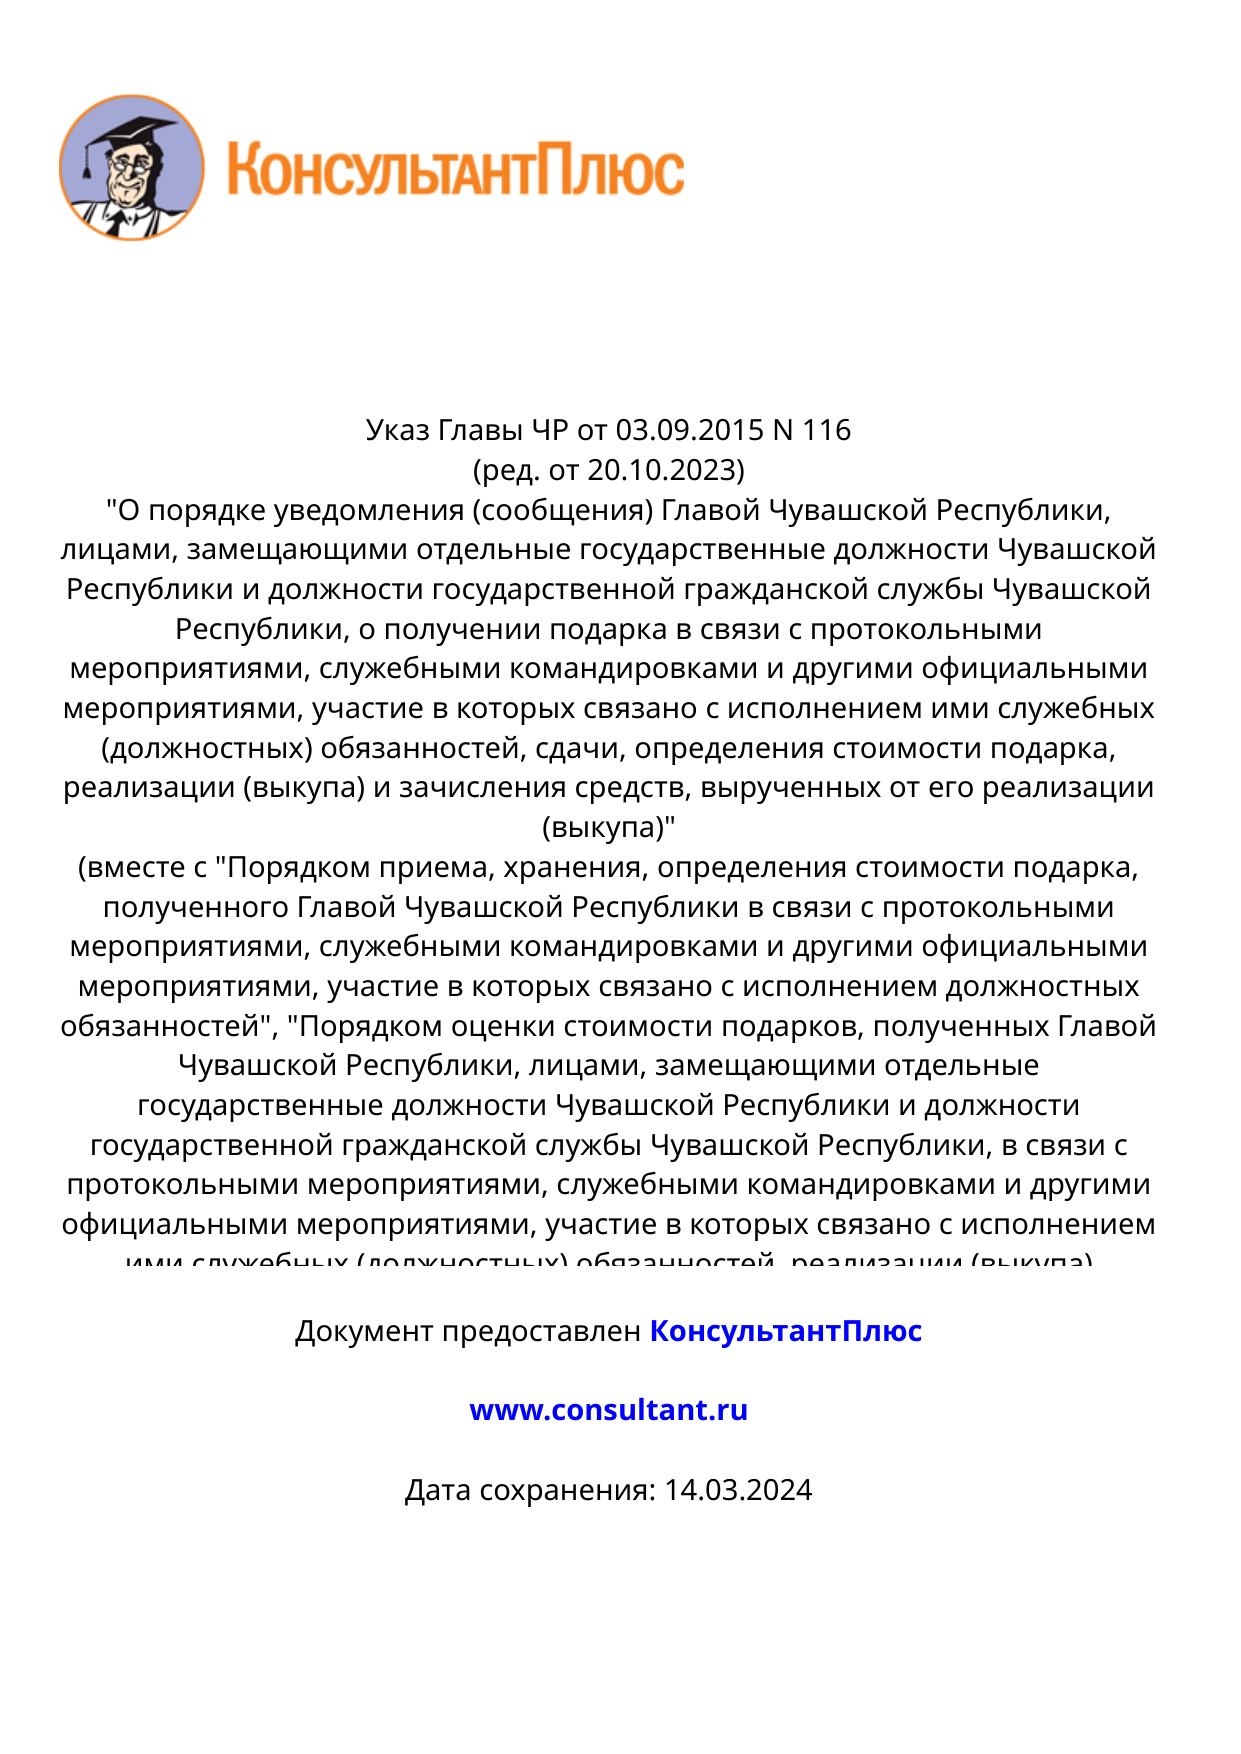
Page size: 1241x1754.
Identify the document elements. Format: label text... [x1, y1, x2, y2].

table_cell Указ Главы ЧР от 03.09.2015 N 116 (ред. от 20.10.2023) "О порядке уведомления (сообщения) Главой Чувашской Республики, лицами, замещающими отдельные государственные должности Чувашской Республики и должности государственной гражданской службы Чувашской Республики, о получении подарка в связи с протокольными мероприятиями, служебными командировками и другими официальными мероприятиями, участие в которых связано с исполнением ими служебных (должностных) обязанностей, сдачи, определения стоимости подарка, реализации (выкупа) и зачисления средств, вырученных от его реализации (выкупа)" (вместе с "Порядком приема, хранения, определения стоимости подарка, полученного Главой Чувашской Республики в связи с протокольными мероприятиями, служебными командировками и другими официальными мероприятиями, участие в которых связано с исполнением должностных обязанностей", "Порядком оценки стоимости подарков, полученных Главой Чувашской Республики, лицами, замещающими отдельные государственные должности Чувашской Республики и должности государственной гражданской службы Чувашской Республики, в связи с протокольными мероприятиями, служебными командировками и другими официальными мероприятиями, участие в которых связано с исполнением ими служебных (должностных) обязанностей, реализации (выкупа) подарков и зачисления средств, вырученных от их реализации (выкупа), в республиканский бюджет Чувашской Республики") [51, 403, 1167, 1272]
table_cell Документ предоставлен КонсультантПлюс www.consultant.ru Дата сохранения: 14.03.2024 [51, 1272, 1167, 1587]
picture [59, 93, 684, 243]
table_header [51, 88, 1167, 403]
